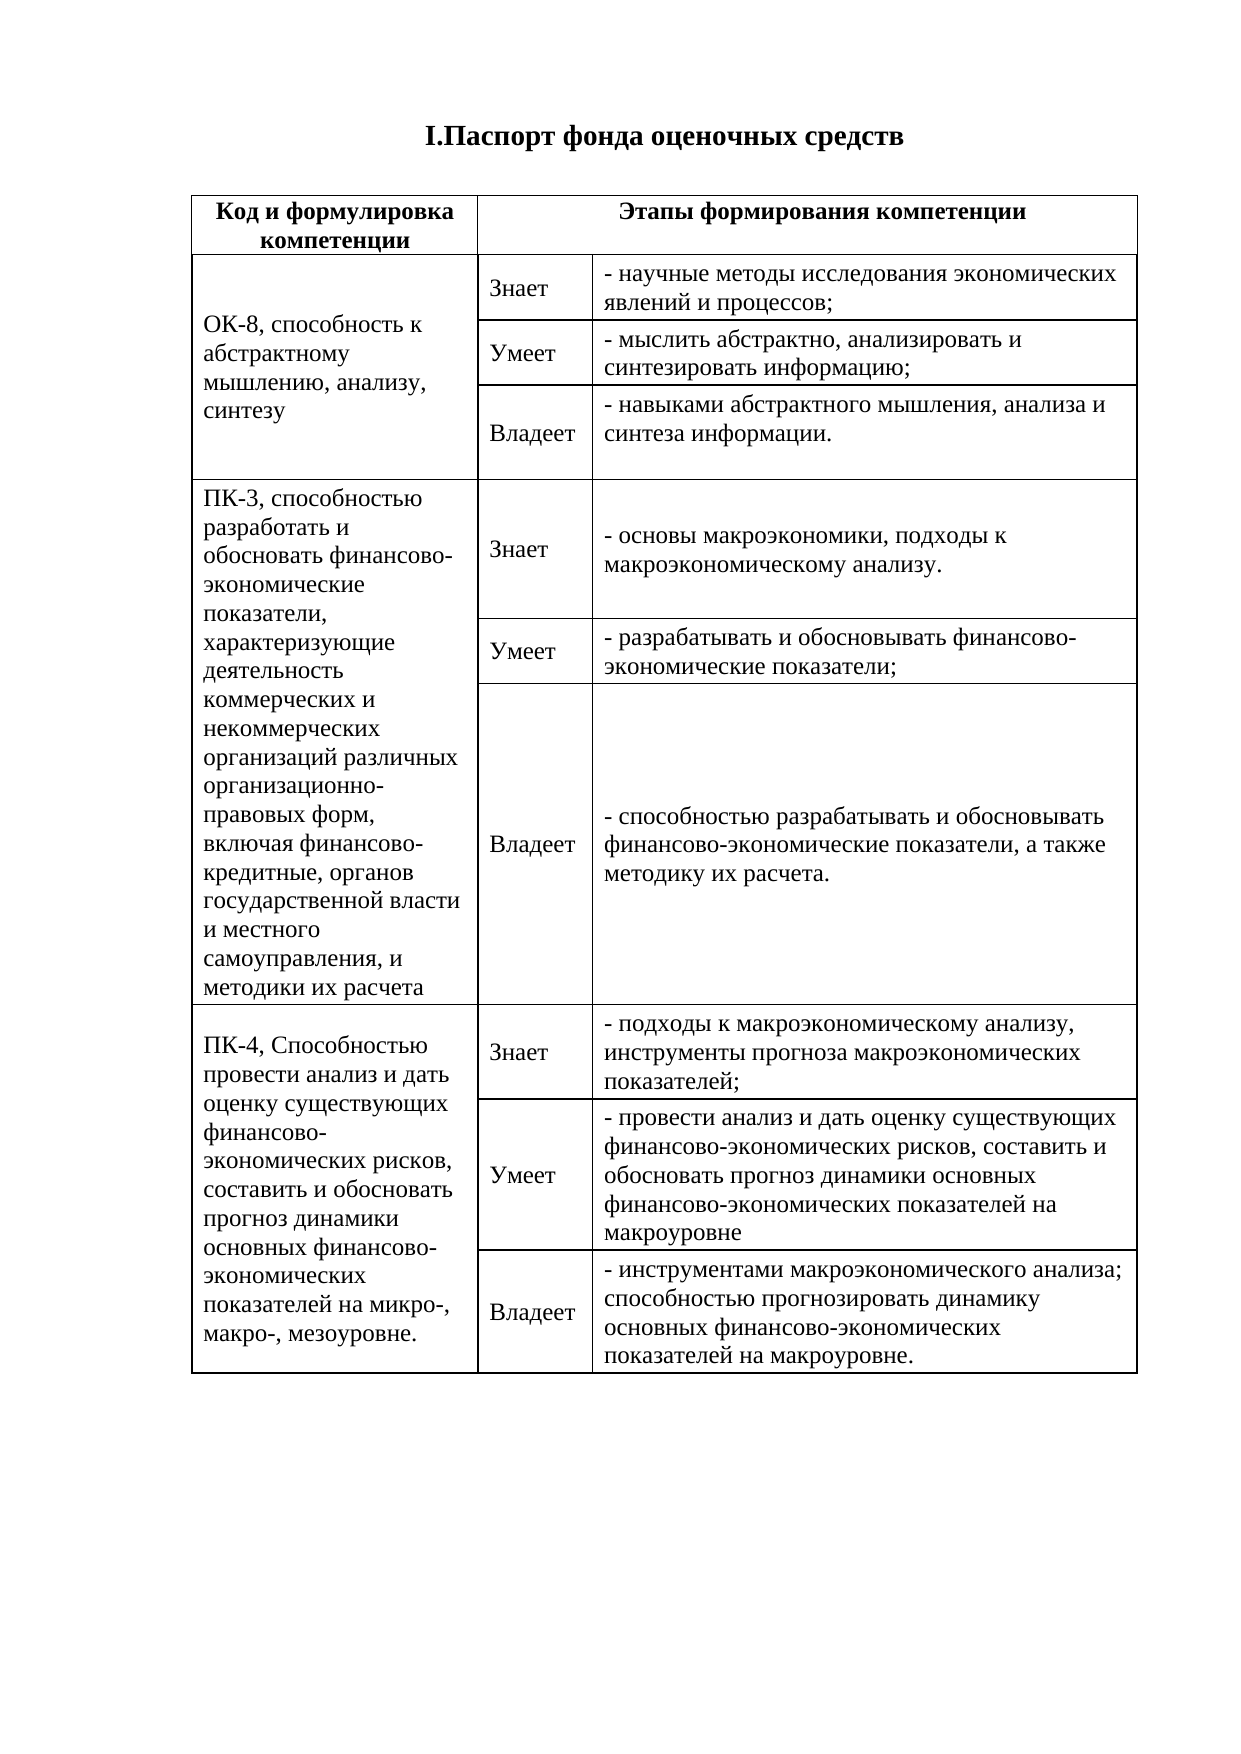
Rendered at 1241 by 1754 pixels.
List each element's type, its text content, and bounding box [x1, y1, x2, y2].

table_cell Знает [479, 255, 592, 319]
table_cell - способностью разрабатывать и обосновывать финансово-экономические показатели, а также методику их расчета. [593, 684, 1136, 1004]
table_cell - основы макроэкономики, подходы к макроэкономическому анализу. [593, 480, 1136, 617]
table_cell - навыками абстрактного мышления, анализа и синтеза информации. [593, 386, 1136, 478]
table_cell Знает [479, 480, 592, 617]
table_cell - подходы к макроэкономическому анализу, инструменты прогноза макроэкономических показателей; [593, 1005, 1136, 1098]
table_cell - провести анализ и дать оценку существующих финансово-экономических рисков, составить и обосновать прогноз динамики основных финансово-экономических показателей на макроуровне [593, 1100, 1136, 1249]
text I.Паспорт фонда оценочных средств [177, 118, 1152, 152]
table_cell ПК-4, Способностью провести анализ и дать оценку существующих финансово-экономических рисков, составить и обосновать прогноз динамики основных финансово-экономических показателей на микро-, макро-, мезоуровне. [193, 1005, 477, 1372]
table_cell Умеет [479, 321, 592, 384]
table_cell Владеет [479, 1251, 592, 1372]
table_cell - разрабатывать и обосновывать финансово-экономические показатели; [593, 619, 1136, 683]
table_cell ПК-3, способностью разработать и обосновать финансово-экономические показатели, характеризующие деятельность коммерческих и некоммерческих организаций различных организационно-правовых форм, включая финансово-кредитные, органов государственной власти и местного самоуправления, и методики их расчета [193, 480, 477, 1004]
table_cell Владеет [479, 386, 592, 478]
table_header Код и формулировка компетенции [192, 196, 477, 254]
table_cell Владеет [479, 684, 592, 1004]
table_cell ОК-8, способность к абстрактному мышлению, анализу, синтезу [193, 255, 477, 478]
table_cell Умеет [479, 1100, 592, 1249]
table_cell Знает [479, 1005, 592, 1098]
table_cell - мыслить абстрактно, анализировать и синтезировать информацию; [593, 321, 1136, 384]
table_cell Умеет [479, 619, 592, 683]
table_header Этапы формирования компетенции [478, 196, 1137, 254]
table_cell - инструментами макроэкономического анализа; способностью прогнозировать динамику основных финансово-экономических показателей на макроуровне. [593, 1251, 1136, 1372]
table_cell - научные методы исследования экономических явлений и процессов; [593, 255, 1136, 319]
